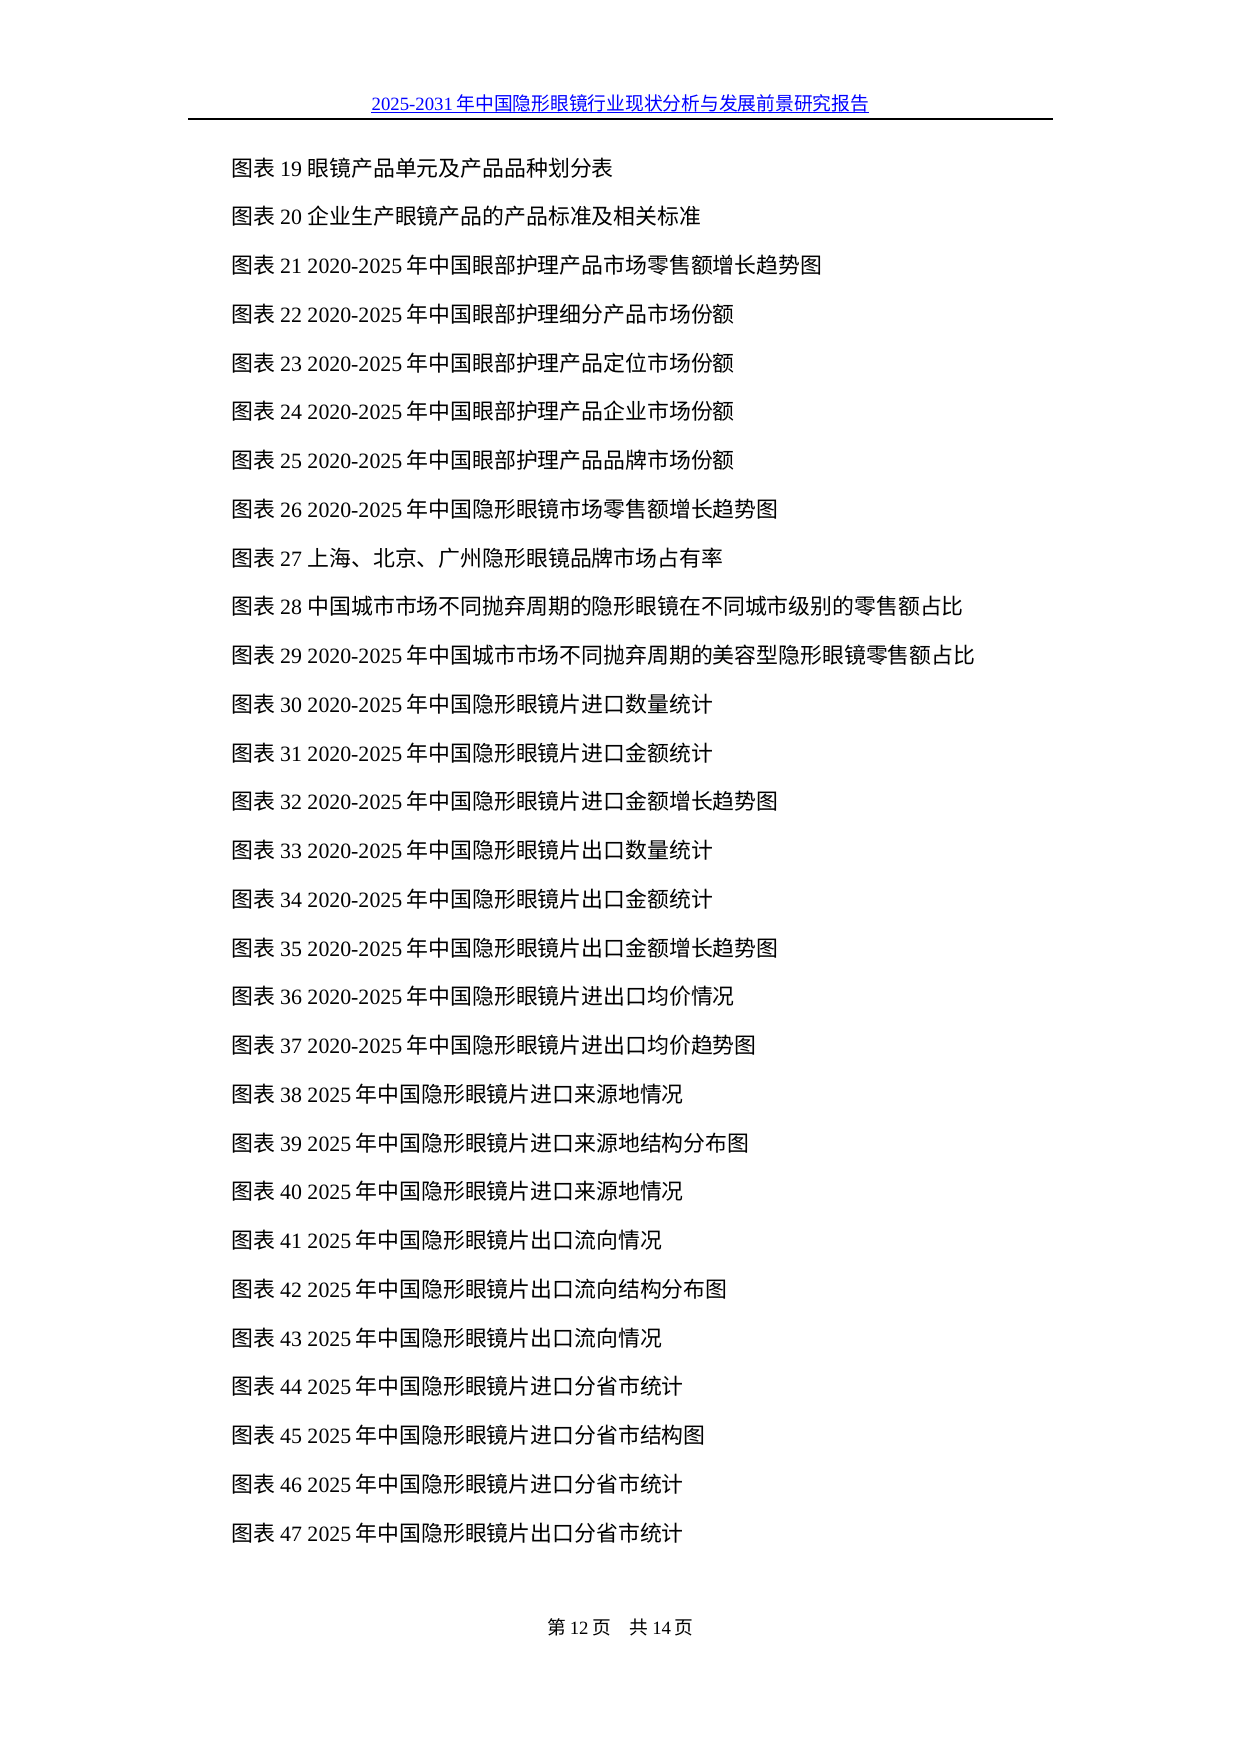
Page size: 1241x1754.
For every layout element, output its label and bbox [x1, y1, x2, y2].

text [187, 150, 1053, 1548]
